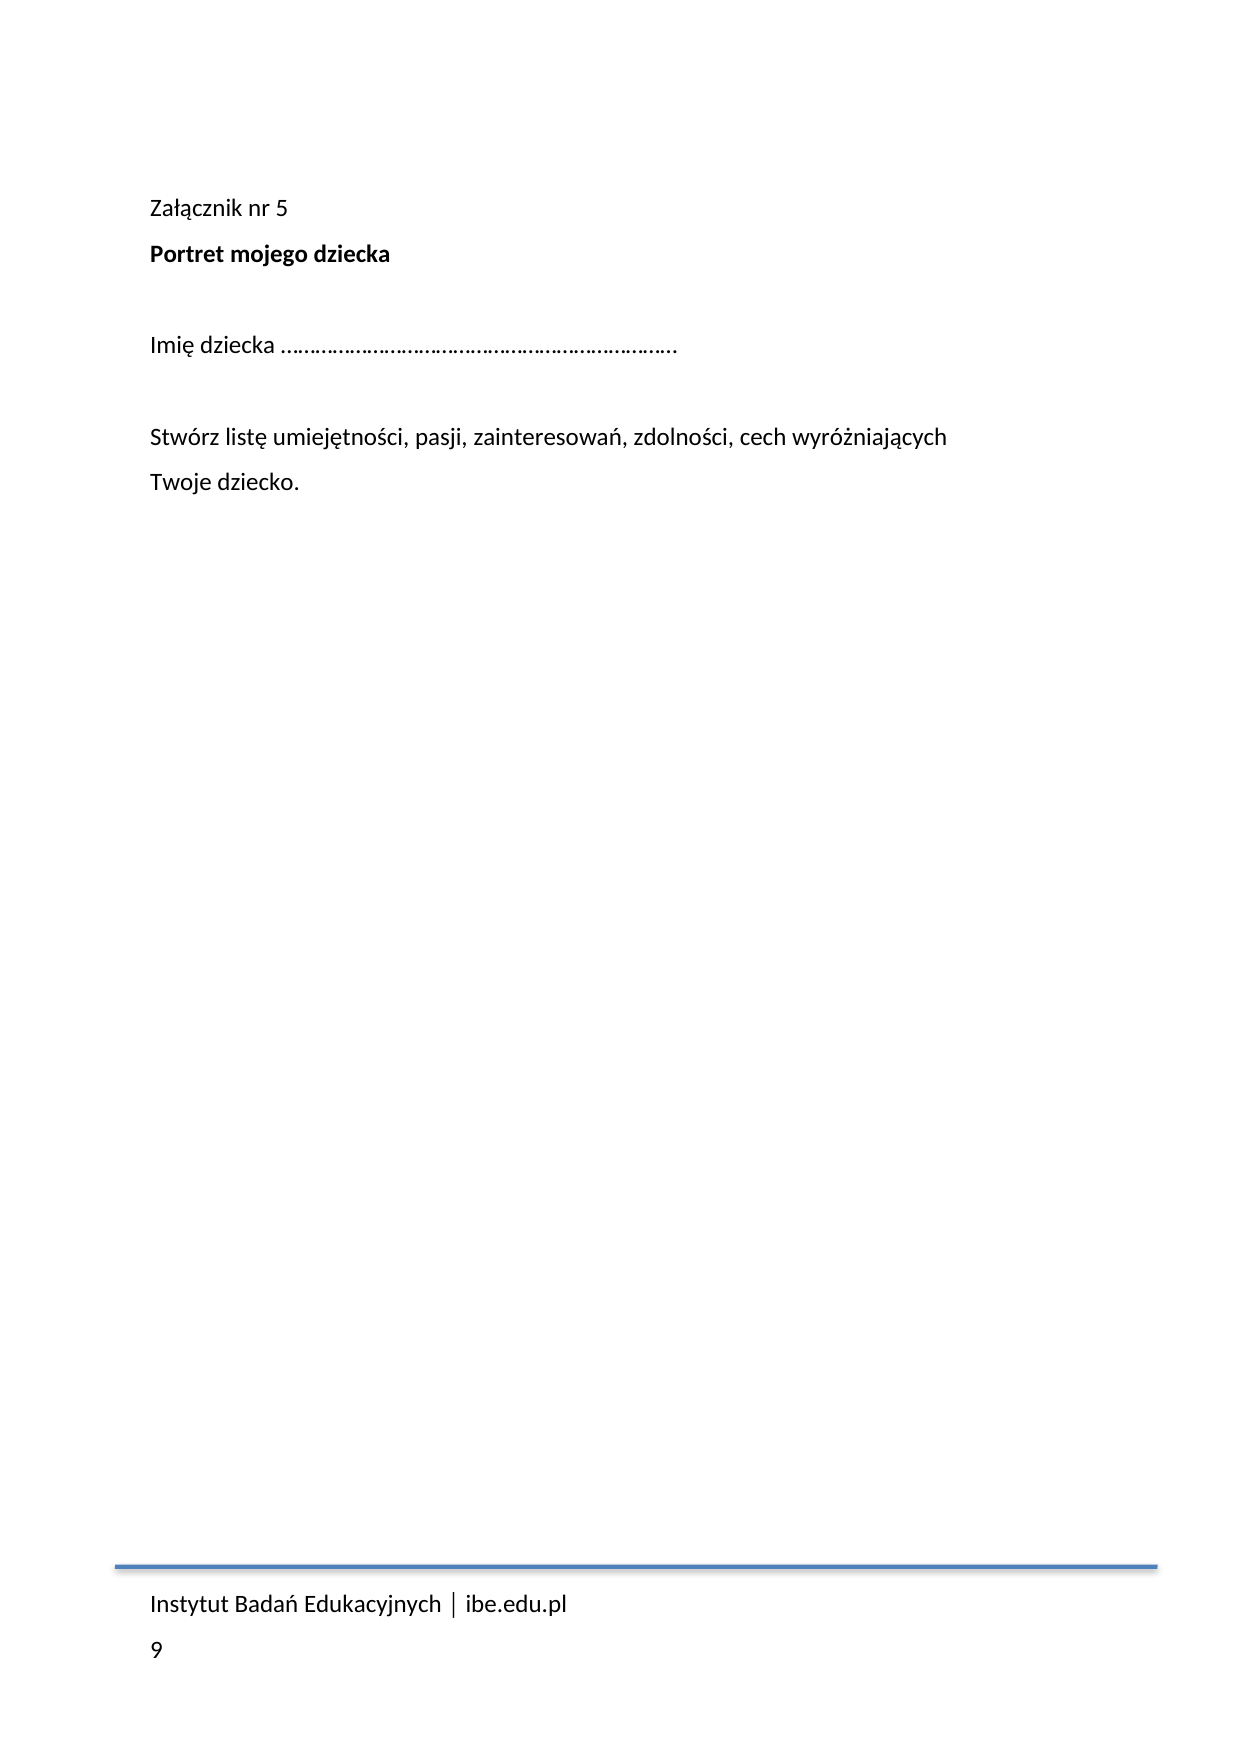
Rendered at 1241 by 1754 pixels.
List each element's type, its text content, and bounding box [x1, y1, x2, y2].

text Stwórz listę umiejętności, pasji, zainteresowań, zdolności, cech wyróżniających Twoje dziecko. [150, 421, 1090, 497]
text Portret mojego dziecka [150, 238, 1090, 268]
text Załącznik nr 5 [150, 192, 1090, 222]
text Imię dziecka …………………………………………………………… [150, 329, 1090, 360]
